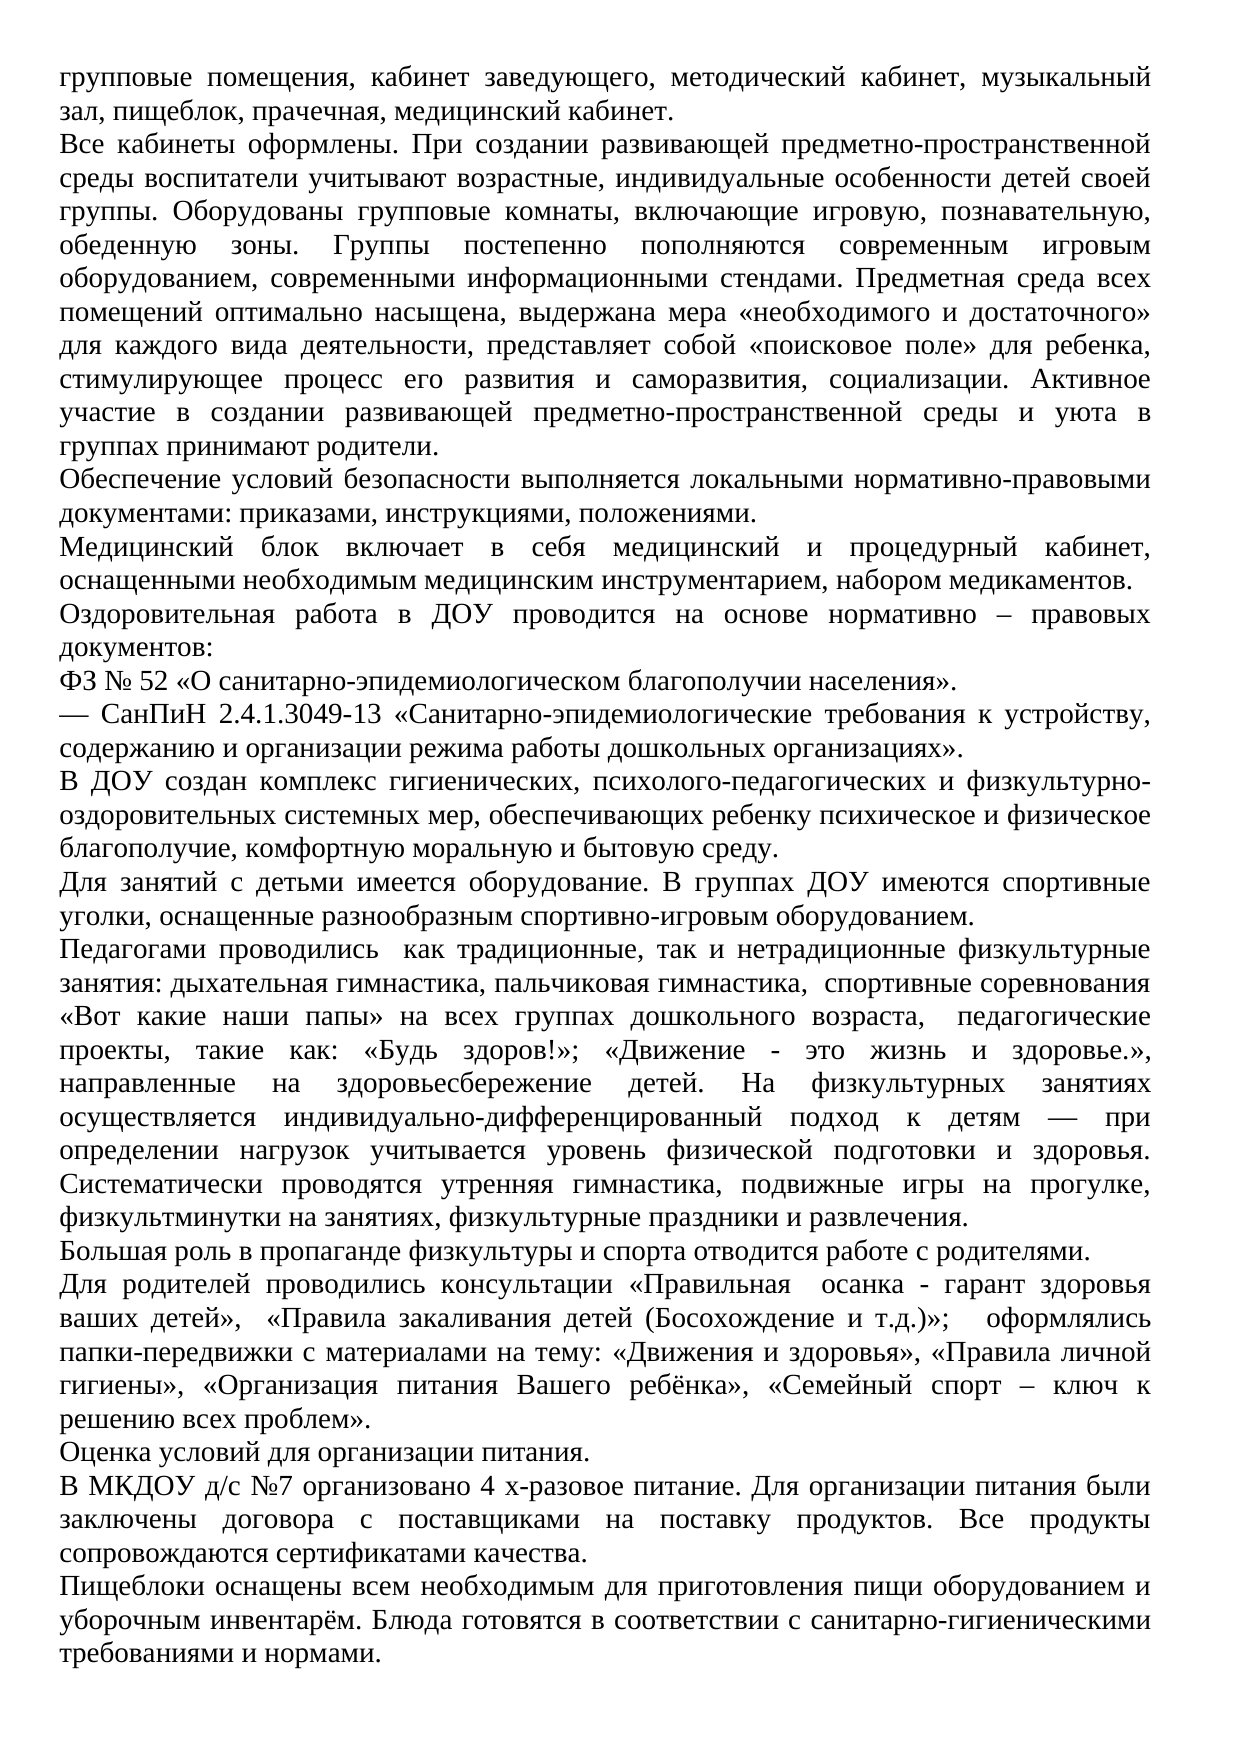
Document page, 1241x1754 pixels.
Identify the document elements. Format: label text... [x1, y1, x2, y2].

text Для родителей проводились консультации «Правильная осанка - гарант здоровья ваших детей», «Правила закаливания детей (Босохождение и т.д.)»; оформлялись папки-передвижки с материалами на тему: «Движения и здоровья», «Правила личной гигиены», «Организация питания Вашего ребёнка», «Семейный спорт – ключ к решению всех проблем». [59, 1267, 1152, 1434]
text Все кабинеты оформлены. При создании развивающей предметно-пространственной среды воспитатели учитывают возрастные, индивидуальные особенности детей своей группы. Оборудованы групповые комнаты, включающие игровую, познавательную, обеденную зоны. Группы постепенно пополняются современным игровым оборудованием, современными информационными стендами. Предметная среда всех помещений оптимально насыщена, выдержана мера «необходимого и достаточного» для каждого вида деятельности, представляет собой «поисковое поле» для ребенка, стимулирующее процесс его развития и саморазвития, социализации. Активное участие в создании развивающей предметно-пространственной среды и уюта в группах принимают родители. [59, 126, 1152, 462]
text Оздоровительная работа в ДОУ проводится на основе нормативно – правовых документов: [59, 596, 1152, 663]
text В ДОУ создан комплекс гигиенических, психолого-педагогических и физкультурно-оздоровительных системных мер, обеспечивающих ребенку психическое и физическое благополучие, комфортную моральную и бытовую среду. [59, 763, 1152, 864]
text Пищеблоки оснащены всем необходимым для приготовления пищи оборудованием и уборочным инвентарём. Блюда готовятся в соответствии с санитарно-гигиеническими требованиями и нормами. [59, 1568, 1152, 1669]
text Педагогами проводились как традиционные, так и нетрадиционные физкультурные занятия: дыхательная гимнастика, пальчиковая гимнастика, спортивные соревнования «Вот какие наши папы» на всех группах дошкольного возраста, педагогические проекты, такие как: «Будь здоров!»; «Движение - это жизнь и здоровье.», направленные на здоровьесбережение детей. На физкультурных занятиях осуществляется индивидуально-дифференцированный подход к детям — при определении нагрузок учитывается уровень физической подготовки и здоровья. Систематически проводятся утренняя гимнастика, подвижные игры на прогулке, физкультминутки на занятиях, физкультурные праздники и развлечения. [59, 931, 1152, 1233]
text ФЗ № 52 «О санитарно-эпидемиологическом благополучии населения». [59, 663, 1152, 696]
text Медицинский блок включает в себя медицинский и процедурный кабинет, оснащенными необходимым медицинским инструментарием, набором медикаментов. [59, 529, 1152, 596]
text — СанПиН 2.4.1.3049-13 «Санитарно-эпидемиологические требования к устройству, содержанию и организации режима работы дошкольных организациях». [59, 696, 1152, 763]
text Большая роль в пропаганде физкультуры и спорта отводится работе с родителями. [59, 1233, 1152, 1267]
text Для занятий с детьми имеется оборудование. В группах ДОУ имеются спортивные уголки, оснащенные разнообразным спортивно-игровым оборудованием. [59, 864, 1152, 931]
text В МКДОУ д/с №7 организовано 4 х-разовое питание. Для организации питания были заключены договора с поставщиками на поставку продуктов. Все продукты сопровождаются сертификатами качества. [59, 1468, 1152, 1568]
text Обеспечение условий безопасности выполняется локальными нормативно-правовыми документами: приказами, инструкциями, положениями. [59, 462, 1152, 529]
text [59, 59, 1152, 126]
text Оценка условий для организации питания. [59, 1434, 1152, 1468]
